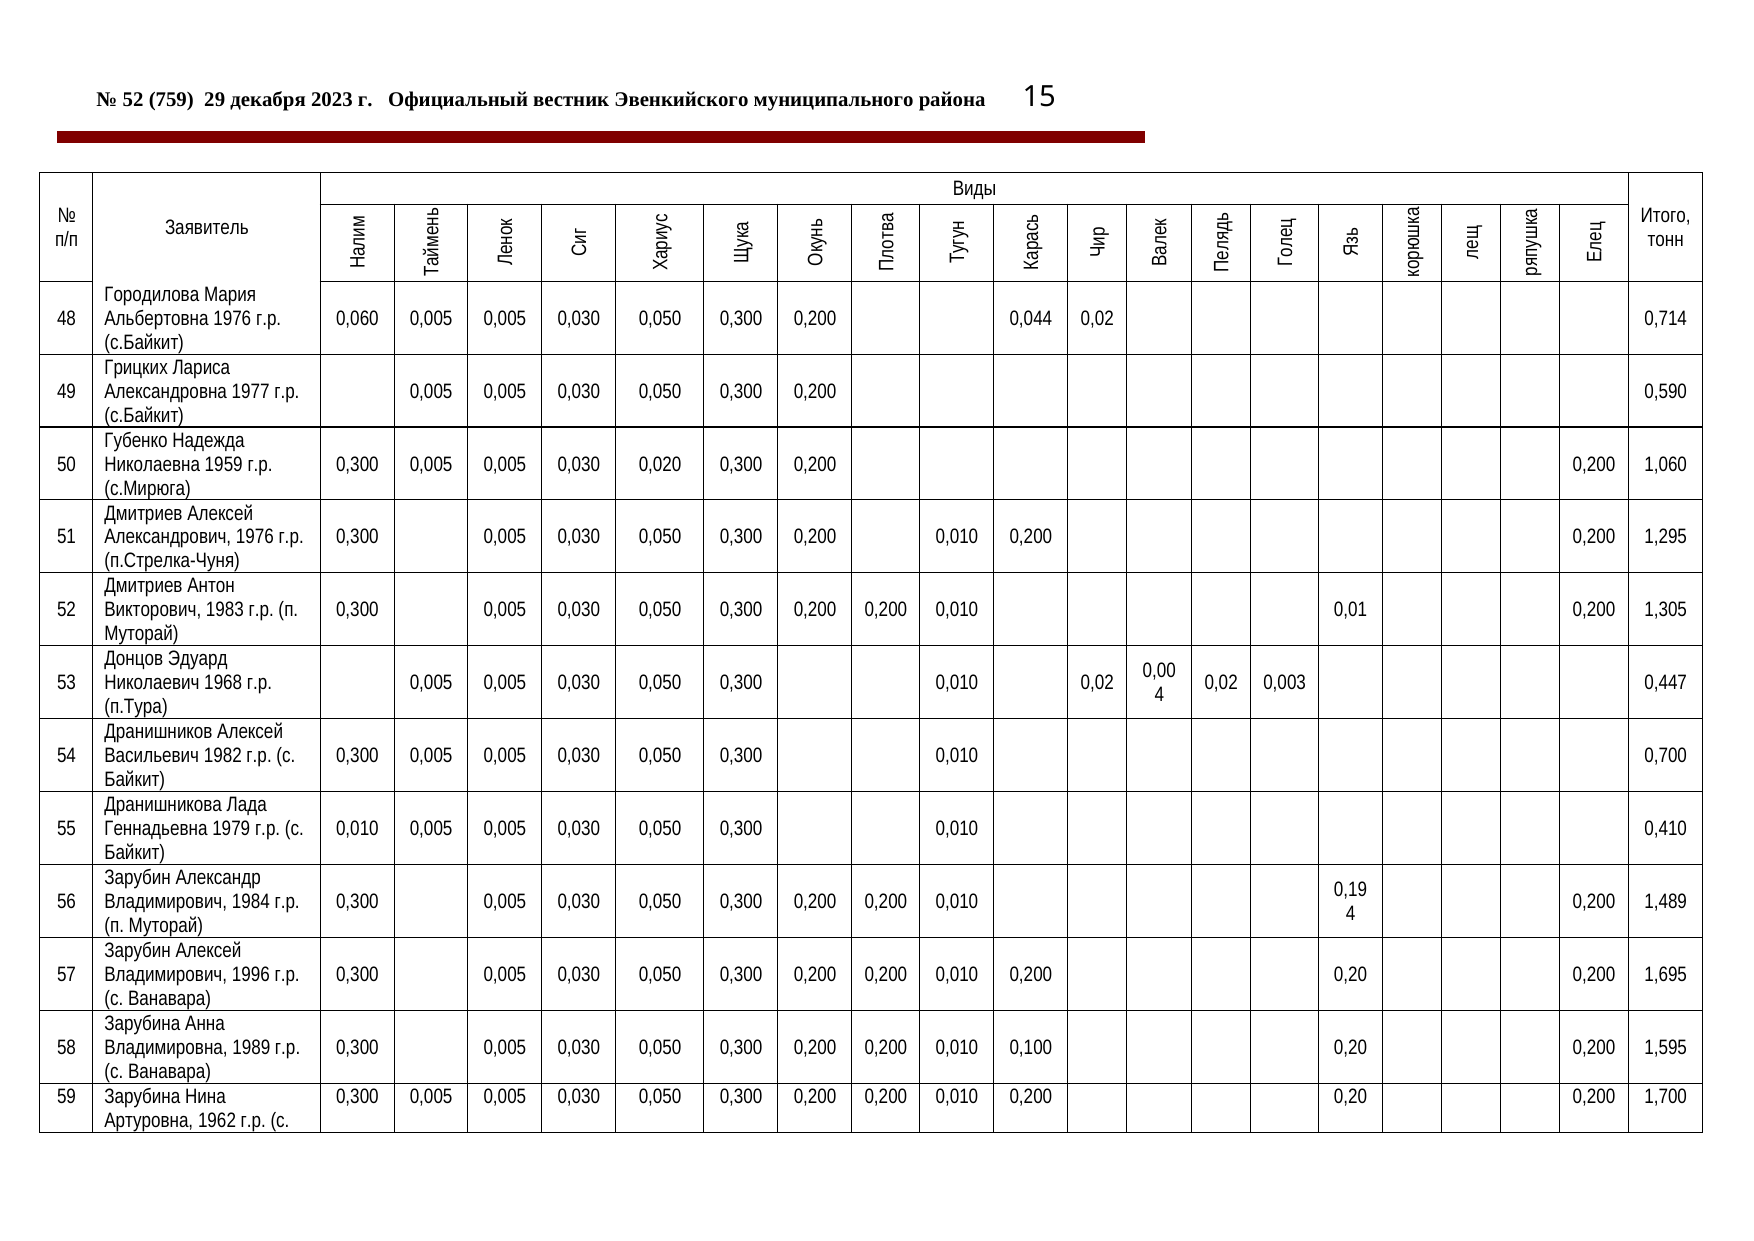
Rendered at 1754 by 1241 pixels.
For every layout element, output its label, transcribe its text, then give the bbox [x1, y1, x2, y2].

table_cell 0,200 [852, 573, 919, 645]
table_cell [852, 719, 919, 791]
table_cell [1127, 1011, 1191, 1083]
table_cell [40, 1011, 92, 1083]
table_cell 0,300 [704, 719, 777, 791]
table_cell 0,300 [704, 865, 777, 937]
table_cell [994, 355, 1067, 426]
table_cell 0,050 [616, 573, 703, 645]
table_cell [1383, 573, 1441, 645]
table_cell [1251, 792, 1318, 864]
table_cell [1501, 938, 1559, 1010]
table_cell ряпушка [1501, 205, 1559, 281]
table_cell 0,010 [920, 938, 993, 1010]
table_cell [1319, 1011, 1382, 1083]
table_cell [1501, 865, 1559, 937]
table_cell 0,005 [468, 500, 541, 572]
table_cell 0,200 [852, 865, 919, 937]
table_cell 0,030 [542, 646, 615, 718]
table_cell [1068, 355, 1126, 426]
table_cell [1442, 719, 1500, 791]
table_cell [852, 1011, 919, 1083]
table_cell [1192, 573, 1250, 645]
table_cell Елец [1560, 205, 1628, 281]
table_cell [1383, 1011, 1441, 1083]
table_cell 0,02 [1068, 282, 1126, 353]
table_cell 0,200 [1560, 865, 1628, 937]
table_header № п/п [40, 173, 92, 281]
table_cell 0,200 [778, 355, 851, 426]
table_cell 56 [40, 865, 92, 937]
table_cell 1,489 [1629, 865, 1702, 937]
table_cell 0,020 [616, 428, 703, 499]
table_cell 0,700 [1629, 719, 1702, 791]
table_cell [852, 792, 919, 864]
table_cell 0,200 [778, 500, 851, 572]
table_cell 0,030 [542, 938, 615, 1010]
table_cell [1501, 282, 1559, 353]
table_cell Чир [1068, 205, 1126, 281]
table_cell 0,300 [704, 355, 777, 426]
table_cell [1251, 428, 1318, 499]
table_cell [852, 282, 919, 353]
table_cell [395, 500, 467, 572]
table_cell Сиг [542, 205, 615, 281]
table_cell 1,295 [1629, 500, 1702, 572]
table_cell 0,010 [920, 646, 993, 718]
table_cell 0,300 [321, 865, 394, 937]
table_cell [1560, 646, 1628, 718]
table_cell 0,005 [395, 355, 467, 426]
table_cell [1251, 355, 1318, 426]
table_cell 0,200 [1560, 500, 1628, 572]
table_cell [1068, 719, 1126, 791]
table_cell [321, 355, 394, 426]
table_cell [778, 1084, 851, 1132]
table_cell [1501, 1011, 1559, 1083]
table_cell 0,005 [395, 792, 467, 864]
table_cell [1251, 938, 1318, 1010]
table_cell Валек [1127, 205, 1191, 281]
table_cell 0,030 [542, 282, 615, 353]
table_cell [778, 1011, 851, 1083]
table_cell 0,005 [468, 792, 541, 864]
table_cell 55 [40, 792, 92, 864]
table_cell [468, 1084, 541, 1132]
table_cell 0,010 [920, 500, 993, 572]
table_cell 0,050 [616, 792, 703, 864]
table_cell 0,030 [542, 573, 615, 645]
table_cell Язь [1319, 205, 1382, 281]
table_cell 0,300 [704, 500, 777, 572]
table_header Заявитель [93, 173, 320, 281]
table_cell 0,300 [321, 573, 394, 645]
table_cell 0,005 [468, 355, 541, 426]
table_cell [1501, 792, 1559, 864]
table_cell [1501, 355, 1559, 426]
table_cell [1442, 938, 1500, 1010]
table_cell 0,194 [1319, 865, 1382, 937]
table_cell 54 [40, 719, 92, 791]
table_cell [1127, 500, 1191, 572]
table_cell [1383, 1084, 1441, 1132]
table_cell [1251, 282, 1318, 353]
table_cell 0,590 [1629, 355, 1702, 426]
table_cell [920, 428, 993, 499]
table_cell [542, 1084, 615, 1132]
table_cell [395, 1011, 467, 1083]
table_cell Окунь [778, 205, 851, 281]
table_cell 0,005 [468, 282, 541, 353]
table_cell [1383, 865, 1441, 937]
table_cell [1192, 428, 1250, 499]
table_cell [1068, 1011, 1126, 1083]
table_cell [1127, 573, 1191, 645]
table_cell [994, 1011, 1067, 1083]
table_cell 0,410 [1629, 792, 1702, 864]
table_cell [1251, 719, 1318, 791]
table_cell [1127, 428, 1191, 499]
table_cell [1442, 355, 1500, 426]
table_cell 0,003 [1251, 646, 1318, 718]
table_cell 0,050 [616, 719, 703, 791]
table_cell [1251, 865, 1318, 937]
table_cell [852, 355, 919, 426]
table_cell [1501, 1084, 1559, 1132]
table_cell 0,300 [704, 792, 777, 864]
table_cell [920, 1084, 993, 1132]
table_cell [1127, 719, 1191, 791]
table_header Виды [321, 173, 1628, 203]
table_cell 0,01 [1319, 573, 1382, 645]
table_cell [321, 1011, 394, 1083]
table_cell [852, 646, 919, 718]
table_cell [1383, 500, 1441, 572]
table_cell [395, 573, 467, 645]
table_cell [1442, 500, 1500, 572]
table_cell 50 [40, 428, 92, 499]
table_cell [1319, 792, 1382, 864]
table_cell [1192, 719, 1250, 791]
table_cell [852, 500, 919, 572]
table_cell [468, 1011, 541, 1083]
table_cell 0,005 [468, 865, 541, 937]
table_cell [1383, 792, 1441, 864]
table_cell [1442, 282, 1500, 353]
table_cell [1319, 719, 1382, 791]
table_cell [994, 428, 1067, 499]
table_cell 49 [40, 355, 92, 426]
table_cell [1442, 428, 1500, 499]
table_cell 0,010 [920, 719, 993, 791]
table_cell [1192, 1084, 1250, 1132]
table_cell [1319, 355, 1382, 426]
table_cell 0,300 [704, 938, 777, 1010]
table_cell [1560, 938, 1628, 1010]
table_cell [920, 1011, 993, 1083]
table_cell Пелядь [1192, 205, 1250, 281]
table_cell [778, 792, 851, 864]
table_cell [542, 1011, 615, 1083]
table_cell 0,030 [542, 719, 615, 791]
table_cell 0,300 [321, 719, 394, 791]
table_cell [1192, 865, 1250, 937]
table_cell [994, 719, 1067, 791]
table_cell [1383, 646, 1441, 718]
table_cell Голец [1251, 205, 1318, 281]
table_cell 0,030 [542, 500, 615, 572]
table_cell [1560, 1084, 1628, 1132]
table_cell Дмитриев Антон Викторович, 1983 г.р. (п. Муторай) [93, 573, 320, 645]
table_cell [1251, 573, 1318, 645]
table_cell 0,005 [395, 646, 467, 718]
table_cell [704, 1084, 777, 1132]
table_cell 0,005 [468, 646, 541, 718]
table_cell 0,004 [1127, 646, 1191, 718]
table_cell [994, 646, 1067, 718]
table_cell 0,050 [616, 646, 703, 718]
table_cell [1127, 865, 1191, 937]
table_cell [994, 865, 1067, 937]
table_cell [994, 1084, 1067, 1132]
table_cell Донцов Эдуард Николаевич 1968 г.р. (п.Тура) [93, 646, 320, 718]
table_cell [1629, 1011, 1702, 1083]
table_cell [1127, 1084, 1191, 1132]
table_cell [1192, 500, 1250, 572]
table_cell 0,200 [994, 938, 1067, 1010]
table_cell 0,050 [616, 282, 703, 353]
table_cell [1501, 719, 1559, 791]
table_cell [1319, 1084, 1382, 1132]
table_cell [1319, 428, 1382, 499]
table_cell Грицких Лариса Александровна 1977 г.р. (с.Байкит) [93, 355, 320, 426]
table_cell Тугун [920, 205, 993, 281]
table_cell [1127, 938, 1191, 1010]
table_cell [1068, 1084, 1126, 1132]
table_cell [1319, 282, 1382, 353]
table_cell 1,060 [1629, 428, 1702, 499]
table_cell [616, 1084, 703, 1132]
table_cell 0,005 [468, 573, 541, 645]
table_cell 0,005 [468, 719, 541, 791]
table_cell [1127, 282, 1191, 353]
table_cell 0,200 [994, 500, 1067, 572]
table_cell 0,300 [321, 500, 394, 572]
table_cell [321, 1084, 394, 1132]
table_cell 0,200 [778, 282, 851, 353]
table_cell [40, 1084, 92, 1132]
table_cell 0,010 [920, 792, 993, 864]
table_cell [395, 865, 467, 937]
table_cell 57 [40, 938, 92, 1010]
table_cell 1,305 [1629, 573, 1702, 645]
table_cell 0,005 [395, 719, 467, 791]
table_cell 52 [40, 573, 92, 645]
table_cell 0,030 [542, 792, 615, 864]
table_cell 0,300 [704, 646, 777, 718]
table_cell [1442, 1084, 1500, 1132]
table_cell [1560, 792, 1628, 864]
table_cell 0,300 [321, 938, 394, 1010]
table_cell [1442, 646, 1500, 718]
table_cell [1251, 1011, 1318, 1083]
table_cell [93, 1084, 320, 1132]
table_cell 53 [40, 646, 92, 718]
table_cell Карась [994, 205, 1067, 281]
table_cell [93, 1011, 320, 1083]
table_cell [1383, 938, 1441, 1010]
table_cell 0,200 [778, 865, 851, 937]
table_cell [1383, 428, 1441, 499]
table_cell [1068, 865, 1126, 937]
table_cell 0,050 [616, 865, 703, 937]
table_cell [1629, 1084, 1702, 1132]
table_cell [1319, 646, 1382, 718]
table_cell 0,050 [616, 938, 703, 1010]
table_cell 0,200 [778, 938, 851, 1010]
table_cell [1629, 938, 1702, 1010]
table_cell 0,044 [994, 282, 1067, 353]
table_cell [1192, 282, 1250, 353]
table_cell 0,300 [321, 428, 394, 499]
table_cell [1560, 719, 1628, 791]
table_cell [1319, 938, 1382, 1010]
table_cell [1068, 938, 1126, 1010]
table_cell [1383, 355, 1441, 426]
table_cell [778, 719, 851, 791]
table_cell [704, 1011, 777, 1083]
table_cell [1442, 865, 1500, 937]
table_cell [1560, 282, 1628, 353]
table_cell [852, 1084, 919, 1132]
table_cell 0,714 [1629, 282, 1702, 353]
table_cell [1068, 500, 1126, 572]
table_cell 0,050 [616, 355, 703, 426]
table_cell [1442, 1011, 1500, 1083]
table_cell 0,200 [1560, 428, 1628, 499]
table_cell [1383, 719, 1441, 791]
table_cell [852, 428, 919, 499]
table_cell Губенко Надежда Николаевна 1959 г.р. (с.Мирюга) [93, 428, 320, 499]
table_cell [920, 282, 993, 353]
table_cell [395, 938, 467, 1010]
table_cell 51 [40, 500, 92, 572]
table_cell [1192, 792, 1250, 864]
table_cell Дмитриев Алексей Александрович, 1976 г.р. (п.Стрелка-Чуня) [93, 500, 320, 572]
table_cell [1442, 573, 1500, 645]
table_cell Налим [321, 205, 394, 281]
table_cell 0,02 [1068, 646, 1126, 718]
table_cell Щука [704, 205, 777, 281]
table_cell [1383, 282, 1441, 353]
table_cell [1501, 500, 1559, 572]
table_cell 0,005 [468, 428, 541, 499]
table_cell 0,005 [395, 428, 467, 499]
table_cell Таймень [395, 205, 467, 281]
table_cell [1127, 792, 1191, 864]
table_cell Дранишников Алексей Васильевич 1982 г.р. (с. Байкит) [93, 719, 320, 791]
table_cell 0,200 [852, 938, 919, 1010]
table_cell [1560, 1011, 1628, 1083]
table_cell [1501, 646, 1559, 718]
table_cell 0,200 [778, 573, 851, 645]
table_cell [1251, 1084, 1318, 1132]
table_cell [1068, 428, 1126, 499]
table_cell 0,02 [1192, 646, 1250, 718]
table_cell [920, 355, 993, 426]
table_cell Хариус [616, 205, 703, 281]
table_cell 0,050 [616, 500, 703, 572]
table_cell Зарубин Алексей Владимирович, 1996 г.р.(с. Ванавара) [93, 938, 320, 1010]
table_cell лещ [1442, 205, 1500, 281]
table_cell 0,030 [542, 355, 615, 426]
table_cell [1501, 428, 1559, 499]
table_cell 0,010 [920, 865, 993, 937]
table_cell [1442, 792, 1500, 864]
table_cell 0,200 [1560, 573, 1628, 645]
table_cell [1251, 500, 1318, 572]
table_cell [1127, 355, 1191, 426]
table_cell 48 [40, 282, 92, 353]
table_cell Ленок [468, 205, 541, 281]
table_cell 0,060 [321, 282, 394, 353]
table_cell Дранишникова Лада Геннадьевна 1979 г.р. (с. Байкит) [93, 792, 320, 864]
table_cell [1192, 355, 1250, 426]
table_cell 0,300 [704, 428, 777, 499]
table_cell [321, 646, 394, 718]
table_cell 0,010 [321, 792, 394, 864]
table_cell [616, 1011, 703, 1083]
table_cell [1068, 573, 1126, 645]
table_cell 0,200 [778, 428, 851, 499]
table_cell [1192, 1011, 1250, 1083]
table_header Итого, тонн [1629, 173, 1702, 281]
table_cell 0,447 [1629, 646, 1702, 718]
table_cell [778, 646, 851, 718]
table_cell корюшка [1383, 205, 1441, 281]
table_cell 0,010 [920, 573, 993, 645]
table_cell [1560, 355, 1628, 426]
table_cell Зарубин Александр Владимирович, 1984 г.р. (п. Муторай) [93, 865, 320, 937]
table_cell 0,005 [395, 282, 467, 353]
table_cell [994, 792, 1067, 864]
table_cell 0,005 [468, 938, 541, 1010]
table_cell 0,030 [542, 865, 615, 937]
table_cell [994, 573, 1067, 645]
table_cell Городилова Мария Альбертовна 1976 г.р. (с.Байкит) [93, 281, 320, 353]
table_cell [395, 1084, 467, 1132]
table_cell 0,300 [704, 282, 777, 353]
table_cell [1319, 500, 1382, 572]
table_cell 0,030 [542, 428, 615, 499]
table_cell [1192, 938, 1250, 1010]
table_cell [1501, 573, 1559, 645]
table_cell 0,300 [704, 573, 777, 645]
table_cell Плотва [852, 205, 919, 281]
table_cell [1068, 792, 1126, 864]
